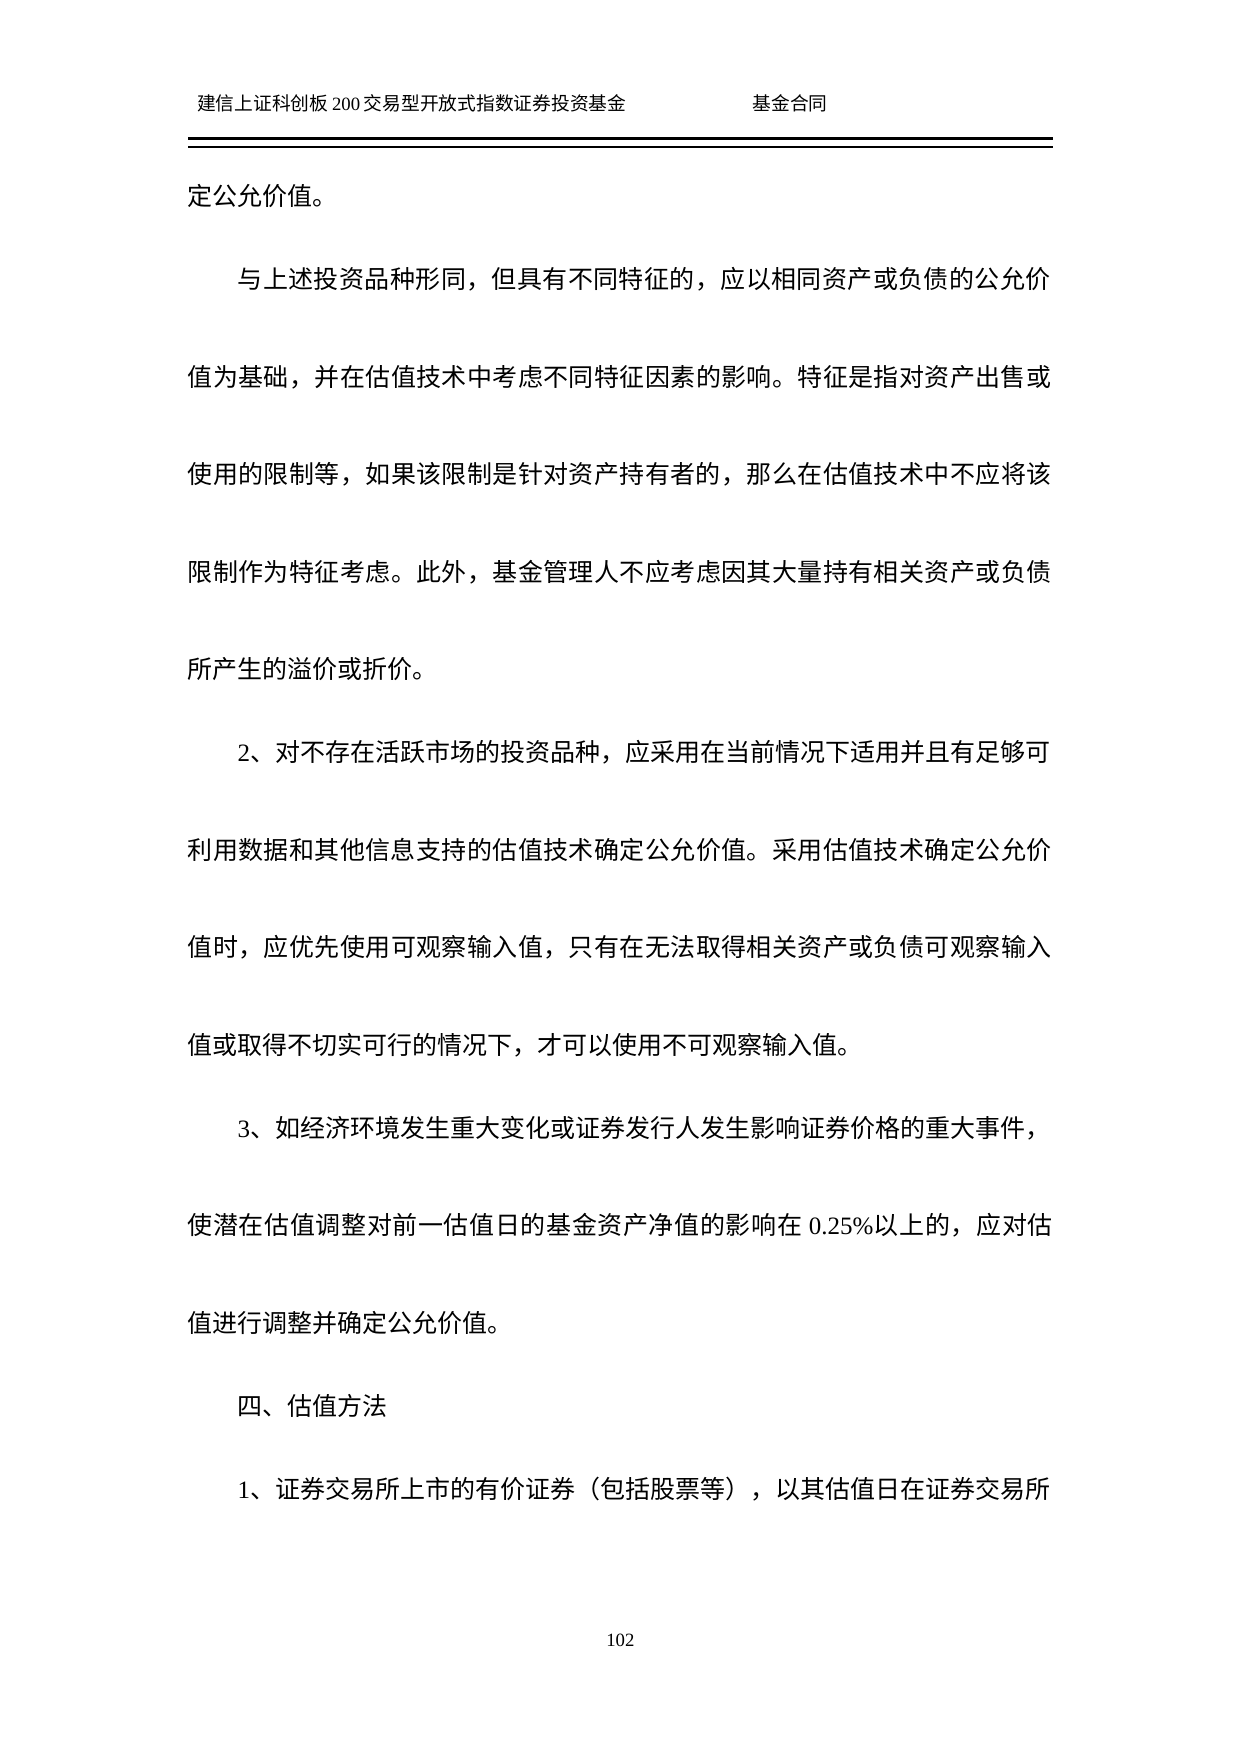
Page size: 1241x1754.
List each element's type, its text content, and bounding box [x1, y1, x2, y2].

text 2、对不存在活跃市场的投资品种，应采用在当前情况下适用并且有足够可利用数据和其他信息支持的估值技术确定公允价值。采用估值技术确定公允价值时，应优先使用可观察输入值，只有在无法取得相关资产或负债可观察输入值或取得不切实可行的情况下，才可以使用不可观察输入值。 [187, 718, 1053, 1076]
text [187, 162, 1053, 227]
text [187, 1455, 1053, 1520]
text 3、如经济环境发生重大变化或证券发行人发生影响证券价格的重大事件，使潜在估值调整对前一估值日的基金资产净值的影响在0.25%以上的，应对估值进行调整并确定公允价值。 [187, 1094, 1053, 1354]
text 与上述投资品种形同，但具有不同特征的，应以相同资产或负债的公允价值为基础，并在估值技术中考虑不同特征因素的影响。特征是指对资产出售或使用的限制等，如果该限制是针对资产持有者的，那么在估值技术中不应将该限制作为特征考虑。此外，基金管理人不应考虑因其大量持有相关资产或负债所产生的溢价或折价。 [187, 245, 1053, 700]
text 四、估值方法 [187, 1372, 1053, 1437]
